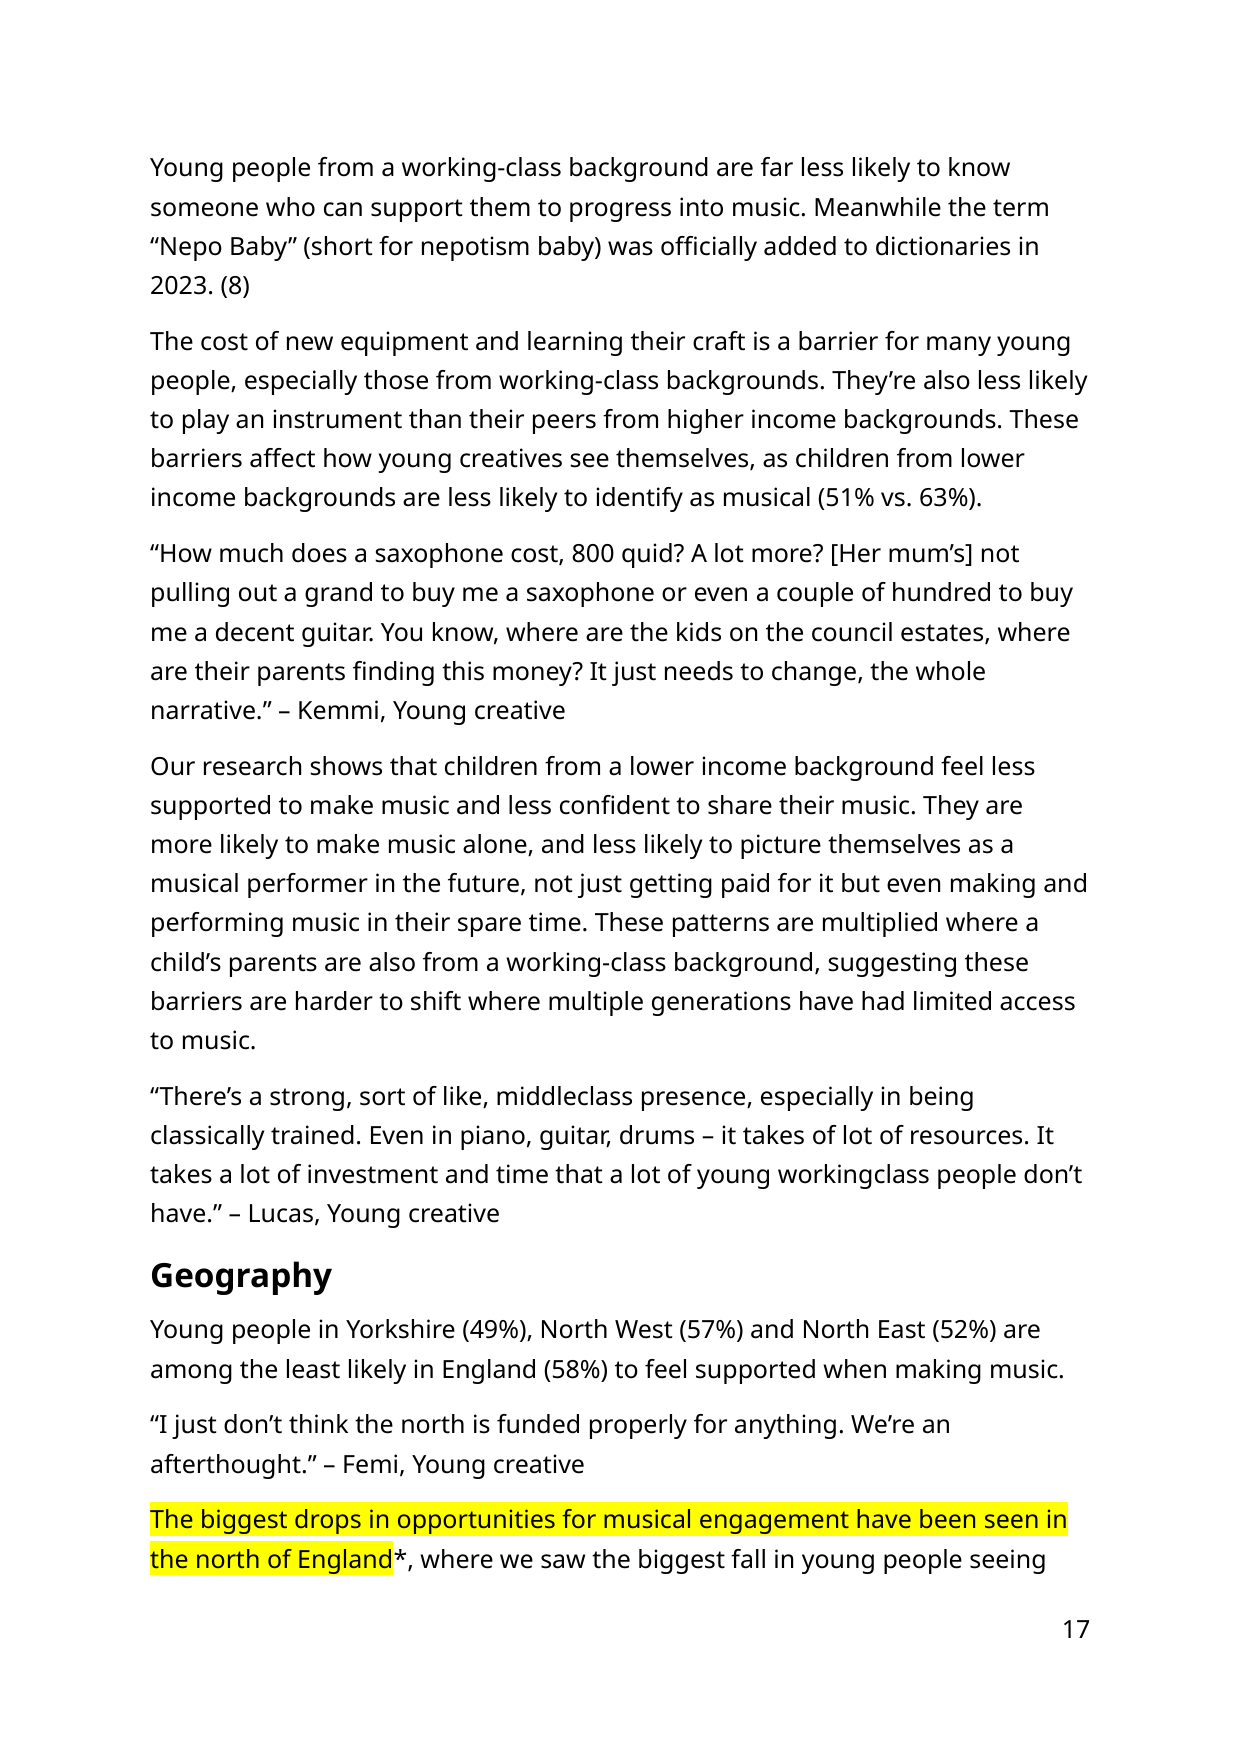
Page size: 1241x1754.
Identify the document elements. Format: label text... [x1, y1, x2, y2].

text Our research shows that children from a lower income background feel less supported to make music and less confident to share their music. They are more likely to make music alone, and less likely to picture themselves as a musical performer in the future, not just getting paid for it but even making and performing music in their spare time. These patterns are multiplied where a child’s parents are also from a working-class background, suggesting these barriers are harder to shift where multiple generations have had limited access to music. [150, 748, 1090, 1057]
text “I just don’t think the north is funded properly for anything. We’re an afterthought.” – Femi, Young creative [150, 1407, 1090, 1480]
text Young people in Yorkshire (49%), North West (57%) and North East (52%) are among the least likely in England (58%) to feel supported when making music. [150, 1312, 1090, 1385]
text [150, 1502, 1090, 1575]
subtitle Geography [150, 1252, 1090, 1297]
text Young people from a working-class background are far less likely to know someone who can support them to progress into music. Meanwhile the term “Nepo Baby” (short for nepotism baby) was officially added to dictionaries in 2023. [150, 150, 1090, 302]
text “There’s a strong, sort of like, middleclass presence, especially in being classically trained. Even in piano, guitar, drums – it takes of lot of resources. It takes a lot of investment and time that a lot of young workingclass people don’t have.” – Lucas, Young creative [150, 1078, 1090, 1230]
text The cost of new equipment and learning their craft is a barrier for many young people, especially those from working-class backgrounds. They’re also less likely to play an instrument than their peers from higher income backgrounds. These barriers affect how young creatives see themselves, as children from lower income backgrounds are less likely to identify as musical (51% vs. 63%). [150, 323, 1090, 514]
text “How much does a saxophone cost, 800 quid? A lot more? [Her mum’s] not pulling out a grand to buy me a saxophone or even a couple of hundred to buy me a decent guitar. You know, where are the kids on the council estates, where are their parents finding this money? It just needs to change, the whole narrative.” – Kemmi, Young creative [150, 536, 1090, 727]
